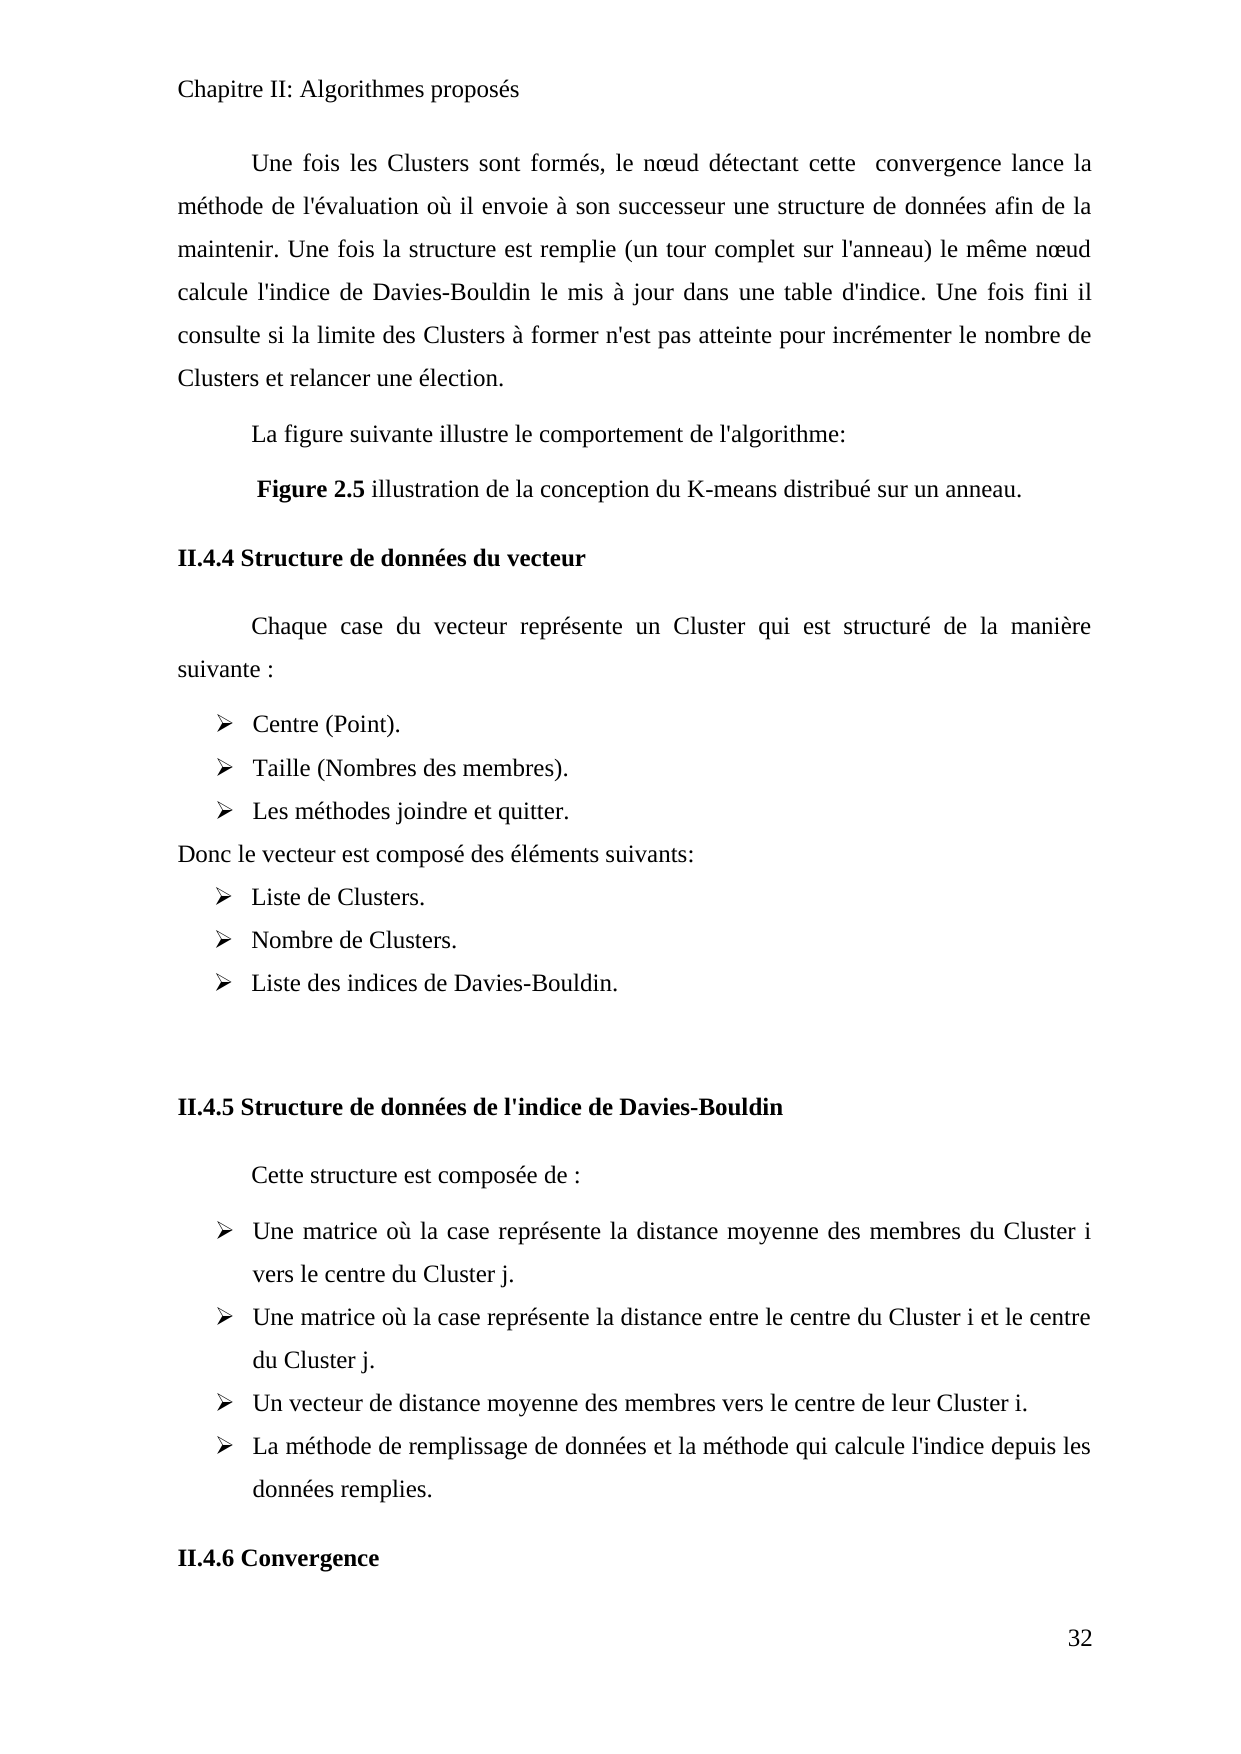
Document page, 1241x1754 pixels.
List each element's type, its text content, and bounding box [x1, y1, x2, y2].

list Taille (Nombres des membres). [215, 753, 1092, 781]
text Cette structure est composée de : [177, 1160, 1092, 1189]
subtitle II.4.4 Structure de données du vecteur [177, 543, 1092, 571]
list Centre (Point). [215, 709, 1092, 738]
list La méthode de remplissage de données et la méthode qui calcule l'indice depuis les données remplies. [215, 1431, 1092, 1503]
subtitle II.4.5 Structure de données de l'indice de Davies-Bouldin [177, 1092, 1092, 1121]
list Liste des indices de Davies-Bouldin. [213, 968, 1092, 997]
list Les méthodes joindre et quitter. [215, 796, 1092, 824]
list Un vecteur de distance moyenne des membres vers le centre de leur Cluster i. [215, 1388, 1092, 1417]
subtitle II.4.6 Convergence [177, 1543, 1092, 1571]
text La figure suivante illustre le comportement de l'algorithme: [177, 419, 1092, 448]
text Une fois les Clusters sont formés, le nœud détectant cette convergence lance la méthode de l'évaluation où il envoie à son successeur une structure de données afin de la maintenir. Une fois la structure est remplie (un tour complet sur l'anneau) le même nœud calcule l'indice de Davies-Bouldin le mis à jour dans une table d'indice. Une fois fini il consulte si la limite des Clusters à former n'est pas atteinte pour incrémenter le nombre de Clusters et relancer une élection. [177, 148, 1092, 392]
text Figure 2.5 illustration de la conception du K-means distribué sur un anneau. [177, 474, 1092, 503]
list Nombre de Clusters. [213, 925, 1092, 954]
list Donc le vecteur est composé des éléments suivants: [177, 839, 1092, 868]
list Une matrice où la case représente la distance entre le centre du Cluster i et le centre du Cluster j. [215, 1302, 1092, 1374]
list Liste de Clusters. [213, 882, 1092, 911]
text Chaque case du vecteur représente un Cluster qui est structuré de la manière suivante : [177, 611, 1092, 683]
list Une matrice où la case représente la distance moyenne des membres du Cluster i vers le centre du Cluster j. [215, 1216, 1092, 1288]
